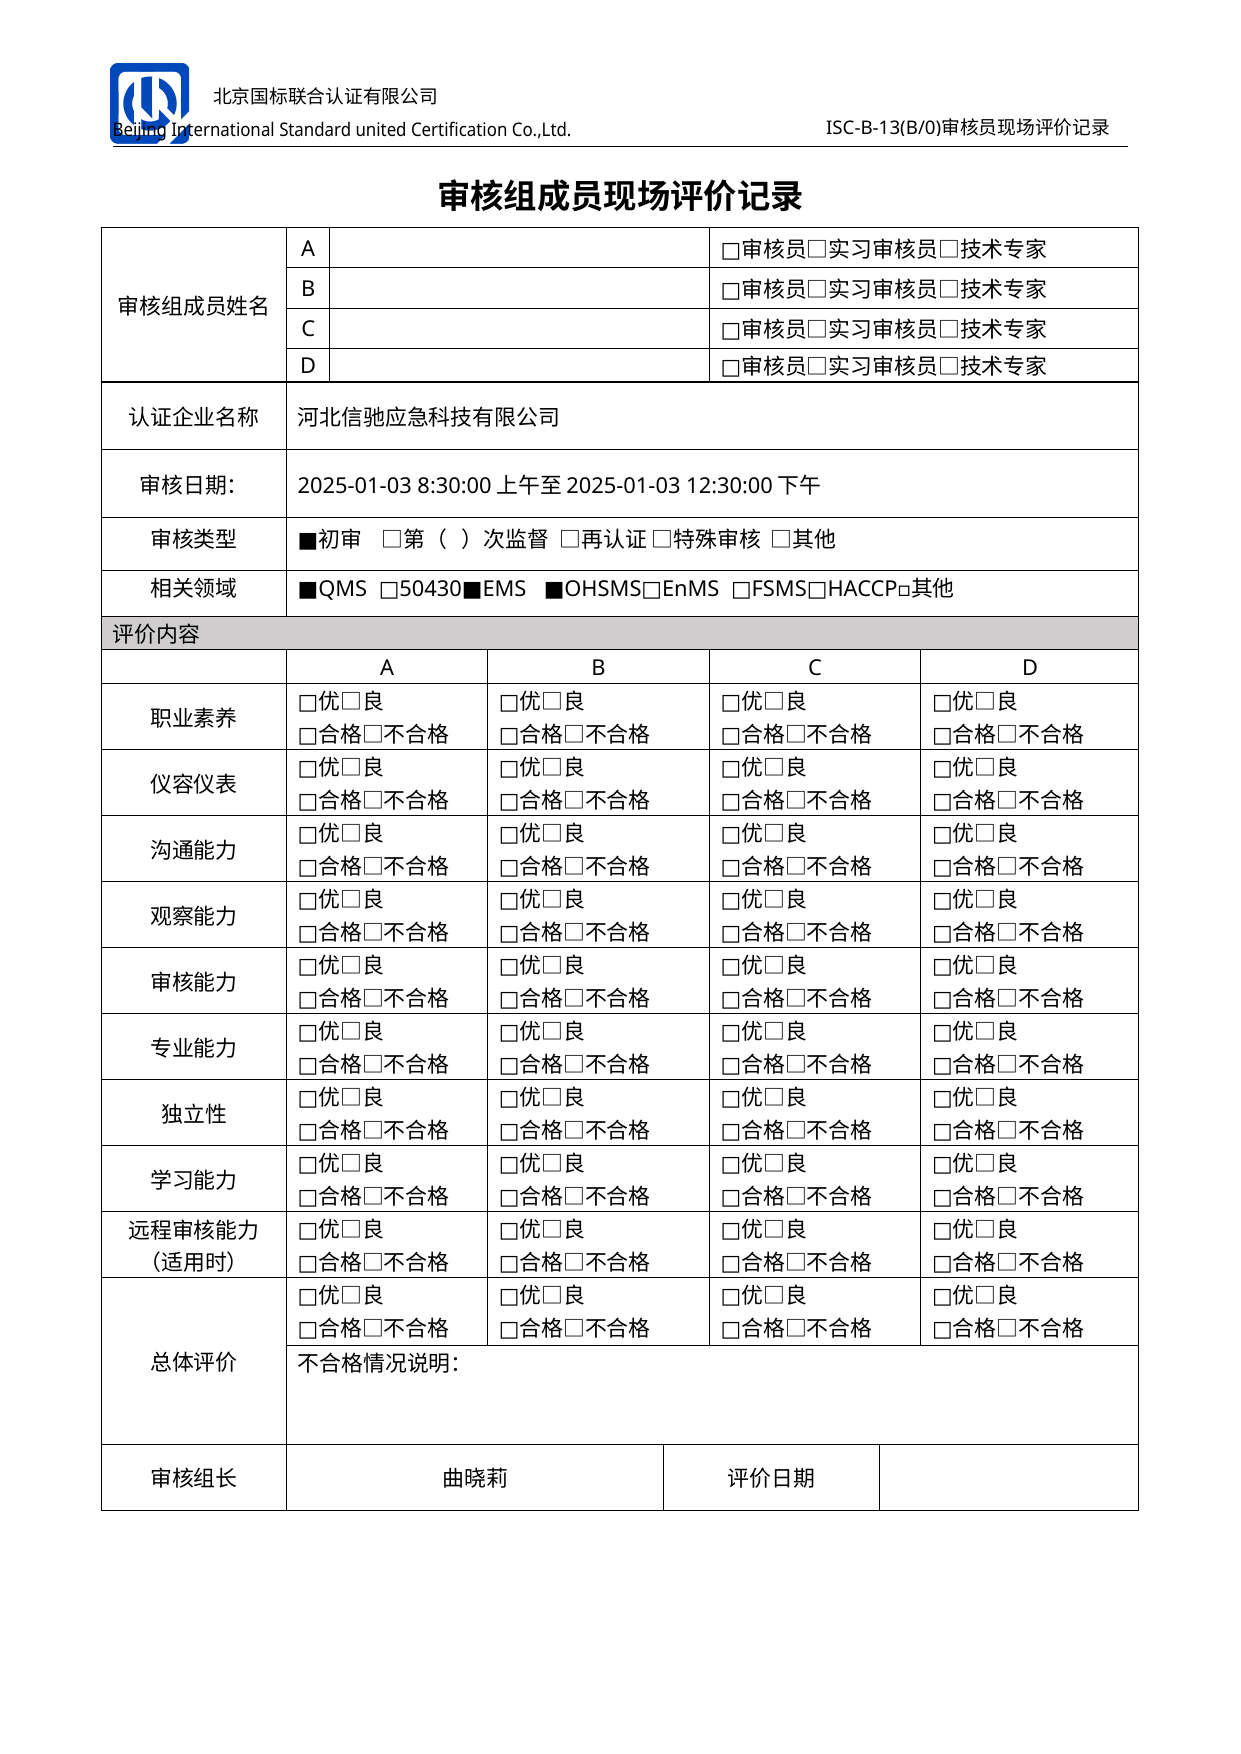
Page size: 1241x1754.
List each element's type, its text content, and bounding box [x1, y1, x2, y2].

table_cell 审核类型 [102, 518, 286, 570]
table_cell □优□良 □合格□不合格 [921, 948, 1138, 1013]
table_cell □优□良 □合格□不合格 [921, 816, 1138, 881]
table_cell □审核员□实习审核员□技术专家 [710, 309, 1138, 348]
table_cell A [287, 650, 487, 683]
table_cell □优□良 □合格□不合格 [710, 750, 920, 815]
table_cell 评价内容 [102, 617, 1138, 649]
table_cell □优□良 □合格□不合格 [710, 882, 920, 947]
table_cell [330, 349, 709, 381]
table_cell [880, 1445, 1138, 1509]
table_cell 观察能力 [102, 882, 286, 947]
table_cell □优□良 □合格□不合格 [488, 1080, 709, 1145]
table_cell □优□良 □合格□不合格 [488, 948, 709, 1013]
table_header A [287, 228, 329, 267]
table_cell □优□良 □合格□不合格 [488, 750, 709, 815]
table_cell 职业素养 [102, 684, 286, 749]
table_cell □优□良 □合格□不合格 [921, 750, 1138, 815]
table_cell □优□良 □合格□不合格 [710, 1212, 920, 1277]
table_cell B [488, 650, 709, 683]
table_cell □优□良 □合格□不合格 [287, 1212, 487, 1277]
table_cell 2025-01-03 8:30:00上午至2025-01-03 12:30:00下午 [287, 450, 1138, 517]
table_cell ■QMS □50430■EMS ■OHSMS□EnMS □FSMS□HACCP□其他 [287, 571, 1138, 616]
table_cell □优□良 □合格□不合格 [710, 816, 920, 881]
table_cell □优□良 □合格□不合格 [287, 1146, 487, 1211]
table_header [330, 228, 709, 267]
table_header □审核员□实习审核员□技术专家 [710, 228, 1138, 267]
table_cell □优□良 □合格□不合格 [287, 882, 487, 947]
table_cell □优□良 □合格□不合格 [488, 816, 709, 881]
table_cell □优□良 □合格□不合格 [921, 882, 1138, 947]
table_cell 学习能力 [102, 1146, 286, 1211]
table_cell □优□良 □合格□不合格 [287, 816, 487, 881]
table_cell □优□良 □合格□不合格 [488, 1212, 709, 1277]
table_cell [330, 268, 709, 308]
table_cell □优□良 □合格□不合格 [488, 1278, 709, 1345]
table_cell B [287, 268, 329, 308]
table_cell □优□良 □合格□不合格 [710, 1146, 920, 1211]
table_cell □优□良 □合格□不合格 [287, 1278, 487, 1345]
table_cell □优□良 □合格□不合格 [287, 1080, 487, 1145]
table_cell 仪容仪表 [102, 750, 286, 815]
table_cell □优□良 □合格□不合格 [921, 684, 1138, 749]
table_cell □优□良 □合格□不合格 [921, 1146, 1138, 1211]
picture [110, 63, 190, 144]
table_cell 相关领域 [102, 571, 286, 616]
table_cell □优□良 □合格□不合格 [287, 750, 487, 815]
table_cell □优□良 □合格□不合格 [710, 684, 920, 749]
table_cell □优□良 □合格□不合格 [488, 684, 709, 749]
table_cell □优□良 □合格□不合格 [287, 948, 487, 1013]
table_cell □优□良 □合格□不合格 [488, 882, 709, 947]
table_cell D [921, 650, 1138, 683]
table_cell 审核组长 [102, 1445, 286, 1509]
table_cell □审核员□实习审核员□技术专家 [710, 349, 1138, 381]
table_cell 不合格情况说明： [287, 1346, 1138, 1443]
table_cell □优□良 □合格□不合格 [287, 1014, 487, 1079]
table_cell □优□良 □合格□不合格 [488, 1014, 709, 1079]
table_cell 专业能力 [102, 1014, 286, 1079]
table_cell □优□良 □合格□不合格 [488, 1146, 709, 1211]
table_cell 审核能力 [102, 948, 286, 1013]
table_cell [102, 650, 286, 683]
table_header 审核组成员姓名 [102, 228, 286, 381]
table_cell 评价日期 [664, 1445, 879, 1509]
table_cell 独立性 [102, 1080, 286, 1145]
text 审核组成员现场评价记录 [112, 162, 1128, 227]
table_cell □优□良 □合格□不合格 [921, 1014, 1138, 1079]
table_cell D [287, 349, 329, 381]
table_cell 审核日期： [102, 450, 286, 517]
table_cell □优□良 □合格□不合格 [921, 1212, 1138, 1277]
table_cell C [287, 309, 329, 348]
table_cell 河北信驰应急科技有限公司 [287, 383, 1138, 449]
table_cell □优□良 □合格□不合格 [287, 684, 487, 749]
table_cell □审核员□实习审核员□技术专家 [710, 268, 1138, 308]
table_cell [330, 309, 709, 348]
table_cell □优□良 □合格□不合格 [710, 1080, 920, 1145]
table_cell 远程审核能力 （适用时） [102, 1212, 286, 1277]
table_cell 曲晓莉 [287, 1445, 663, 1509]
table_cell □优□良 □合格□不合格 [921, 1080, 1138, 1145]
table_cell □优□良 □合格□不合格 [710, 1278, 920, 1345]
table_cell 认证企业名称 [102, 383, 286, 449]
table_cell C [710, 650, 920, 683]
table_cell □优□良 □合格□不合格 [921, 1278, 1138, 1345]
table_cell □优□良 □合格□不合格 [710, 1014, 920, 1079]
table_cell 总体评价 [102, 1278, 286, 1443]
table_cell □优□良 □合格□不合格 [710, 948, 920, 1013]
table_cell 沟通能力 [102, 816, 286, 881]
table_cell ■初审 □第（ ）次监督 □再认证 □特殊审核 □其他 [287, 518, 1138, 570]
